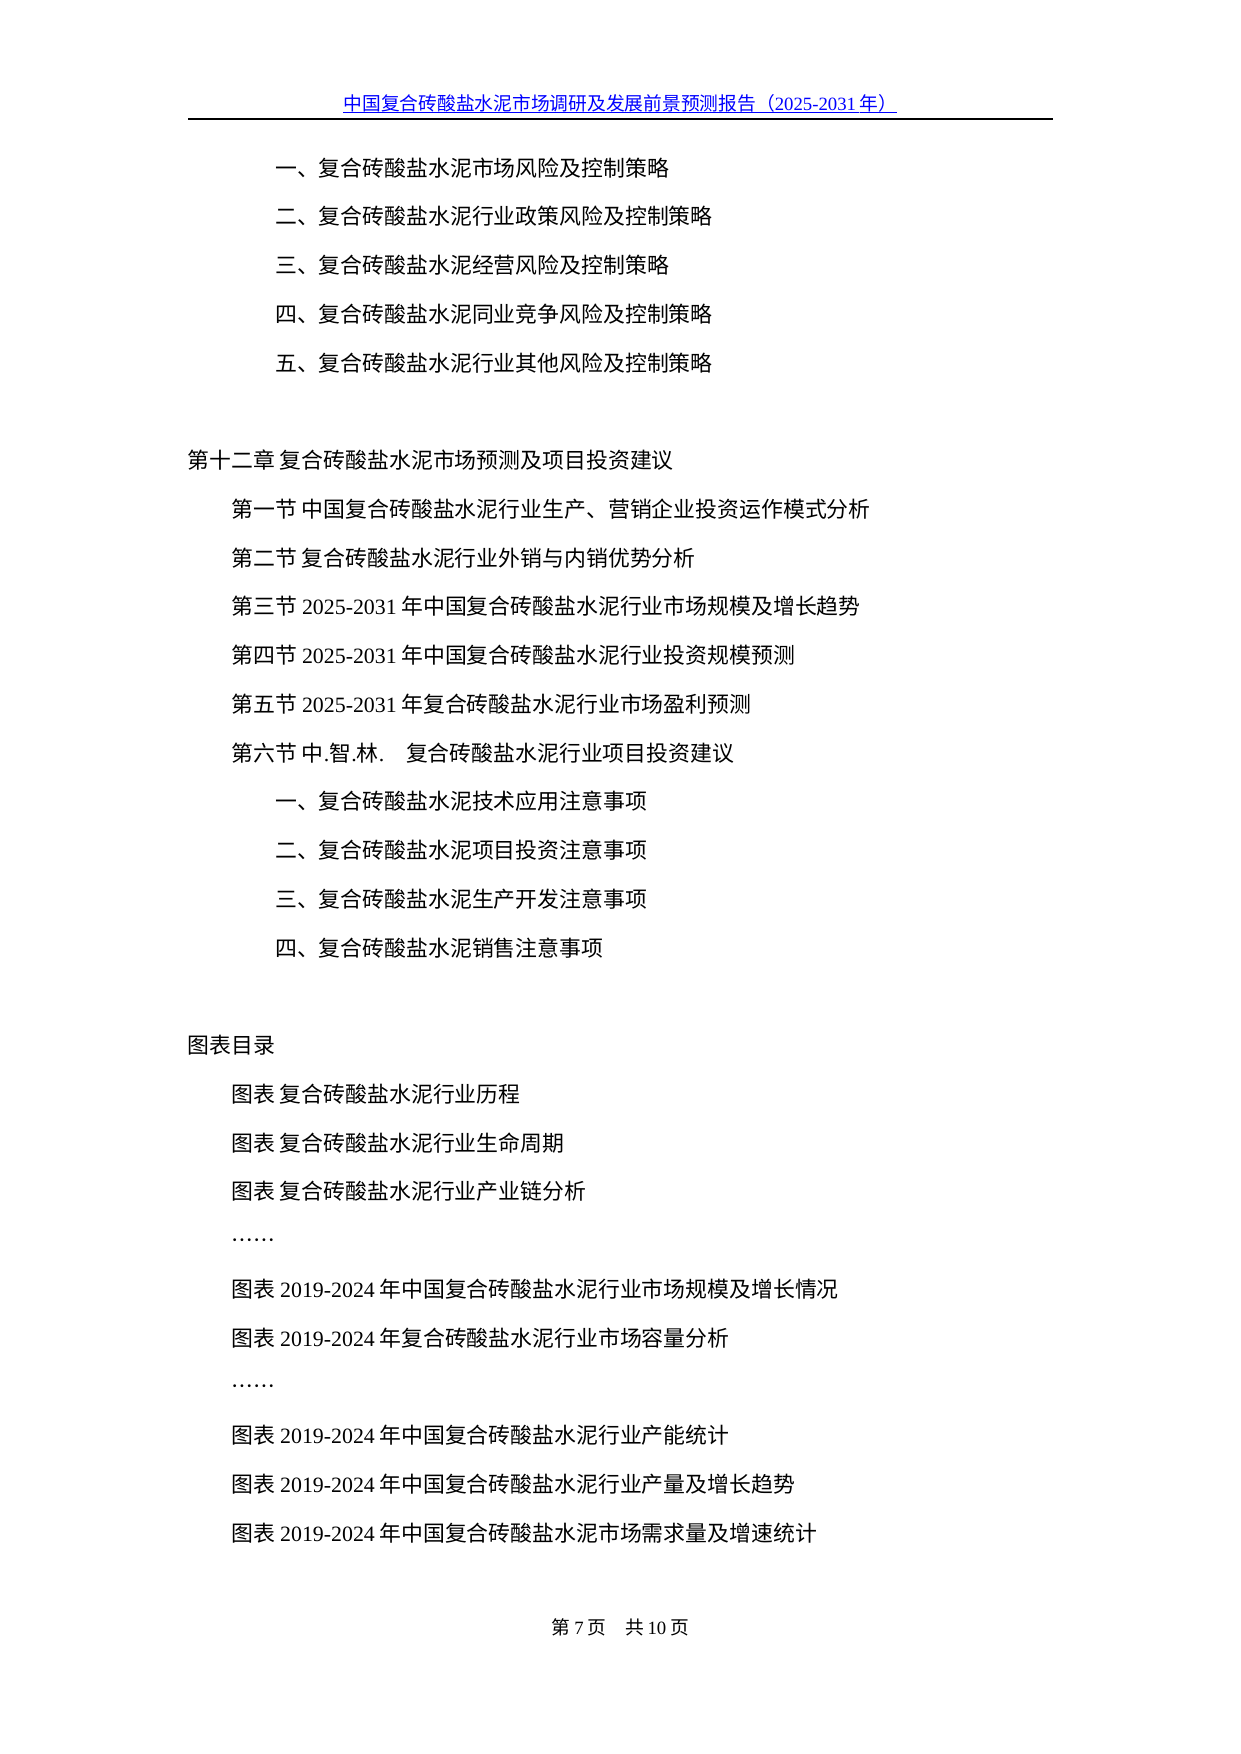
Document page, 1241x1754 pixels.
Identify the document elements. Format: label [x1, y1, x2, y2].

text [187, 150, 1053, 1548]
